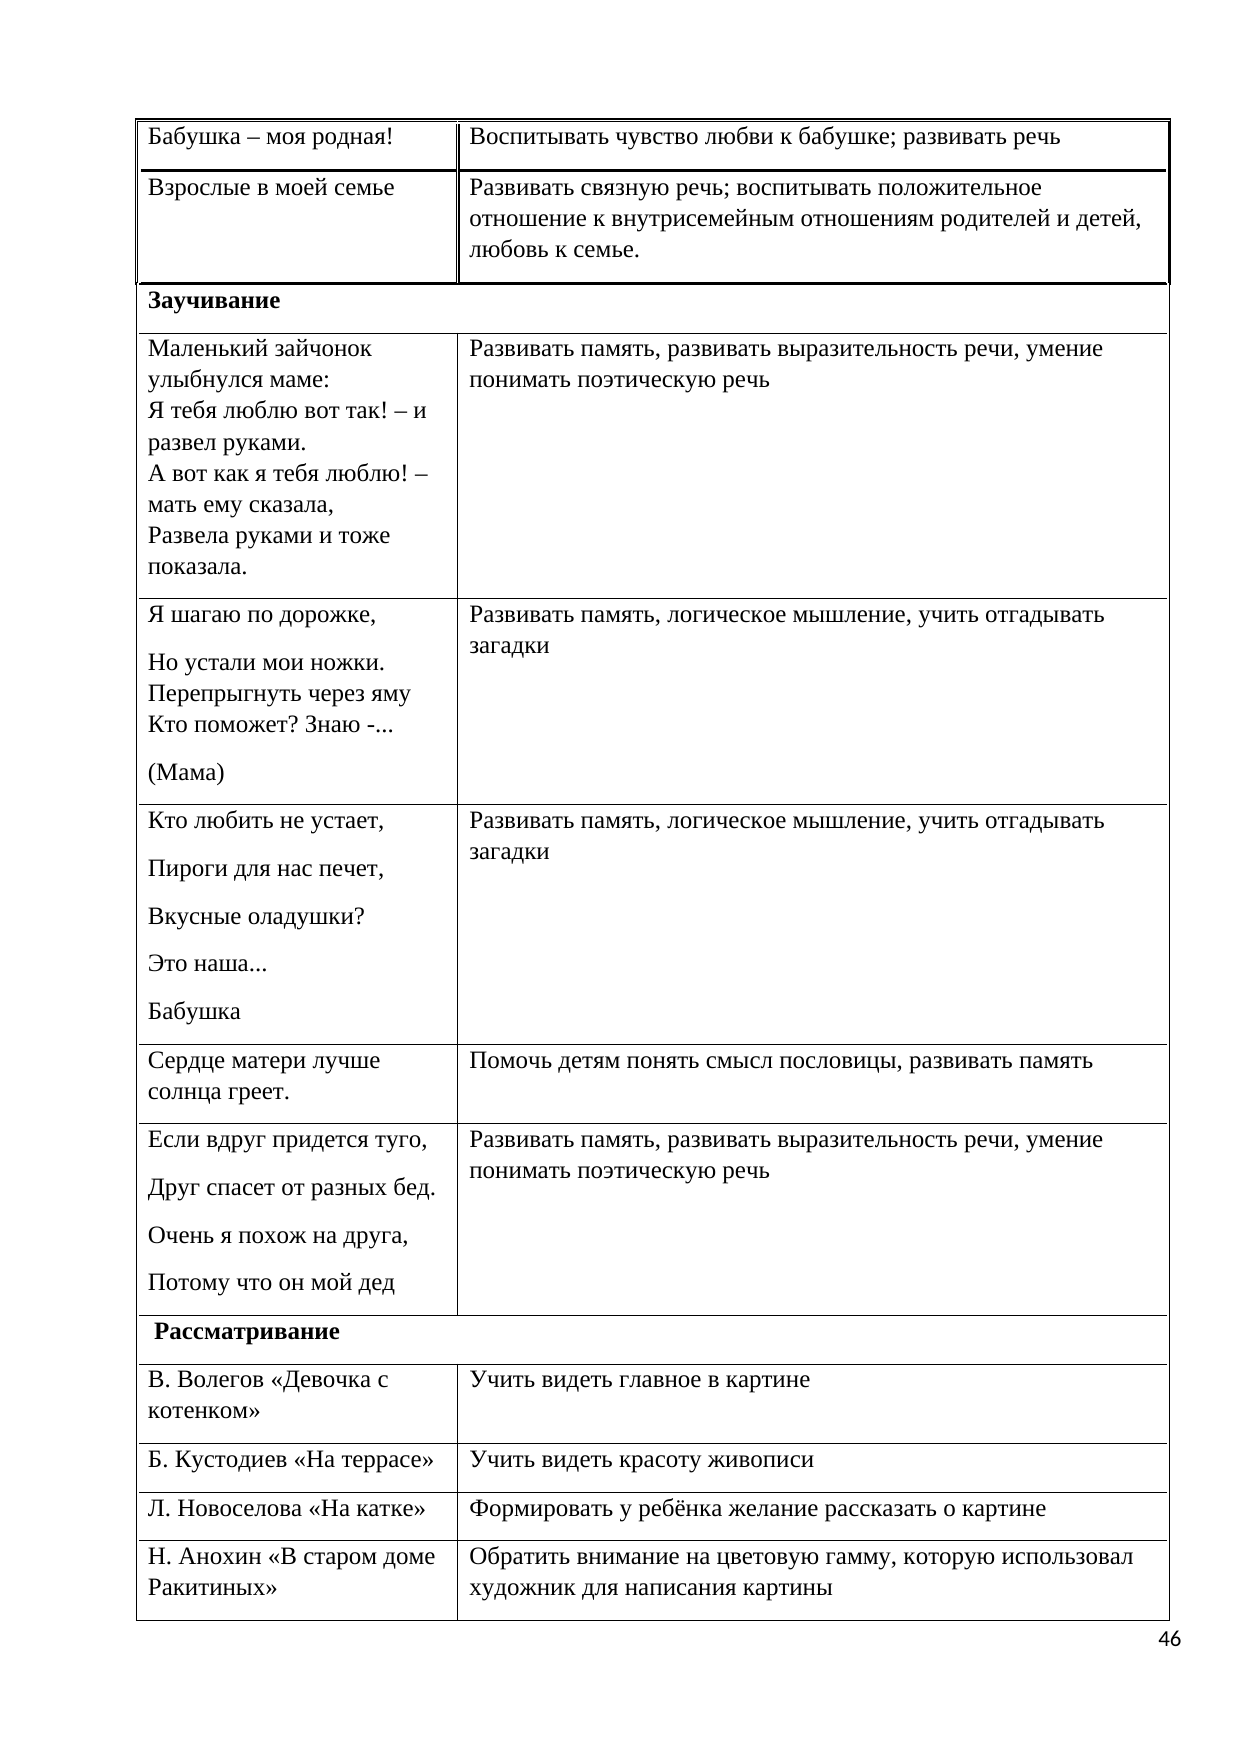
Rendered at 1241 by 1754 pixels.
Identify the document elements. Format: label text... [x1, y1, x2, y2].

table_cell Развивать память, развивать выразительность речи, умение понимать поэтическую речь [458, 333, 1169, 598]
table_cell Заучивание [137, 282, 1169, 332]
table_cell Маленький зайчонок улыбнулся маме: Я тебя люблю вот так! – и развел руками. А вот как я тебя люблю! – мать ему сказала, Развела руками и тоже показала. [137, 333, 457, 598]
table_cell Н. Анохин «В старом доме Ракитиных» [137, 1540, 457, 1620]
table_cell Взрослые в моей семье [138, 169, 456, 282]
table_cell Я шагаю по дорожке, Но устали мои ножки. Перепрыгнуть через яму Кто поможет? Знаю -... (Мама) [137, 598, 457, 804]
table_cell Учить видеть главное в картине [458, 1364, 1169, 1443]
table_cell Кто любить не устает, Пироги для нас печет, Вкусные оладушки? Это наша... Бабушка [137, 804, 457, 1044]
table_cell Рассматривание [137, 1315, 1169, 1363]
table_cell Обратить внимание на цветовую гамму, которую использовал художник для написания картины [458, 1540, 1169, 1620]
table_cell Помочь детям понять смысл пословицы, развивать память [458, 1044, 1169, 1123]
table_cell В. Волегов «Девочка с котенком» [137, 1364, 457, 1443]
table_cell Бабушка – моя родная! [138, 120, 458, 169]
table_cell Б. Кустодиев «На террасе» [137, 1443, 457, 1492]
table_cell Сердце матери лучше солнца греет. [137, 1044, 457, 1123]
table_cell Воспитывать чувство любви к бабушке; развивать речь [458, 122, 1168, 169]
table_cell Развивать память, развивать выразительность речи, умение понимать поэтическую речь [458, 1123, 1169, 1315]
table_cell Развивать связную речь; воспитывать положительное отношение к внутрисемейным отношениям родителей и детей, любовь к семье. [460, 169, 1168, 282]
table_cell Если вдруг придется туго, Друг спасет от разных бед. Очень я похож на друга, Потому что он мой дед [137, 1123, 457, 1315]
table_cell Учить видеть красоту живописи [458, 1443, 1169, 1492]
table_cell Л. Новоселова «На катке» [137, 1492, 457, 1540]
table_cell Формировать у ребёнка желание рассказать о картине [458, 1492, 1169, 1540]
table_cell Развивать память, логическое мышление, учить отгадывать загадки [458, 804, 1169, 1044]
table_cell Развивать память, логическое мышление, учить отгадывать загадки [458, 598, 1169, 804]
